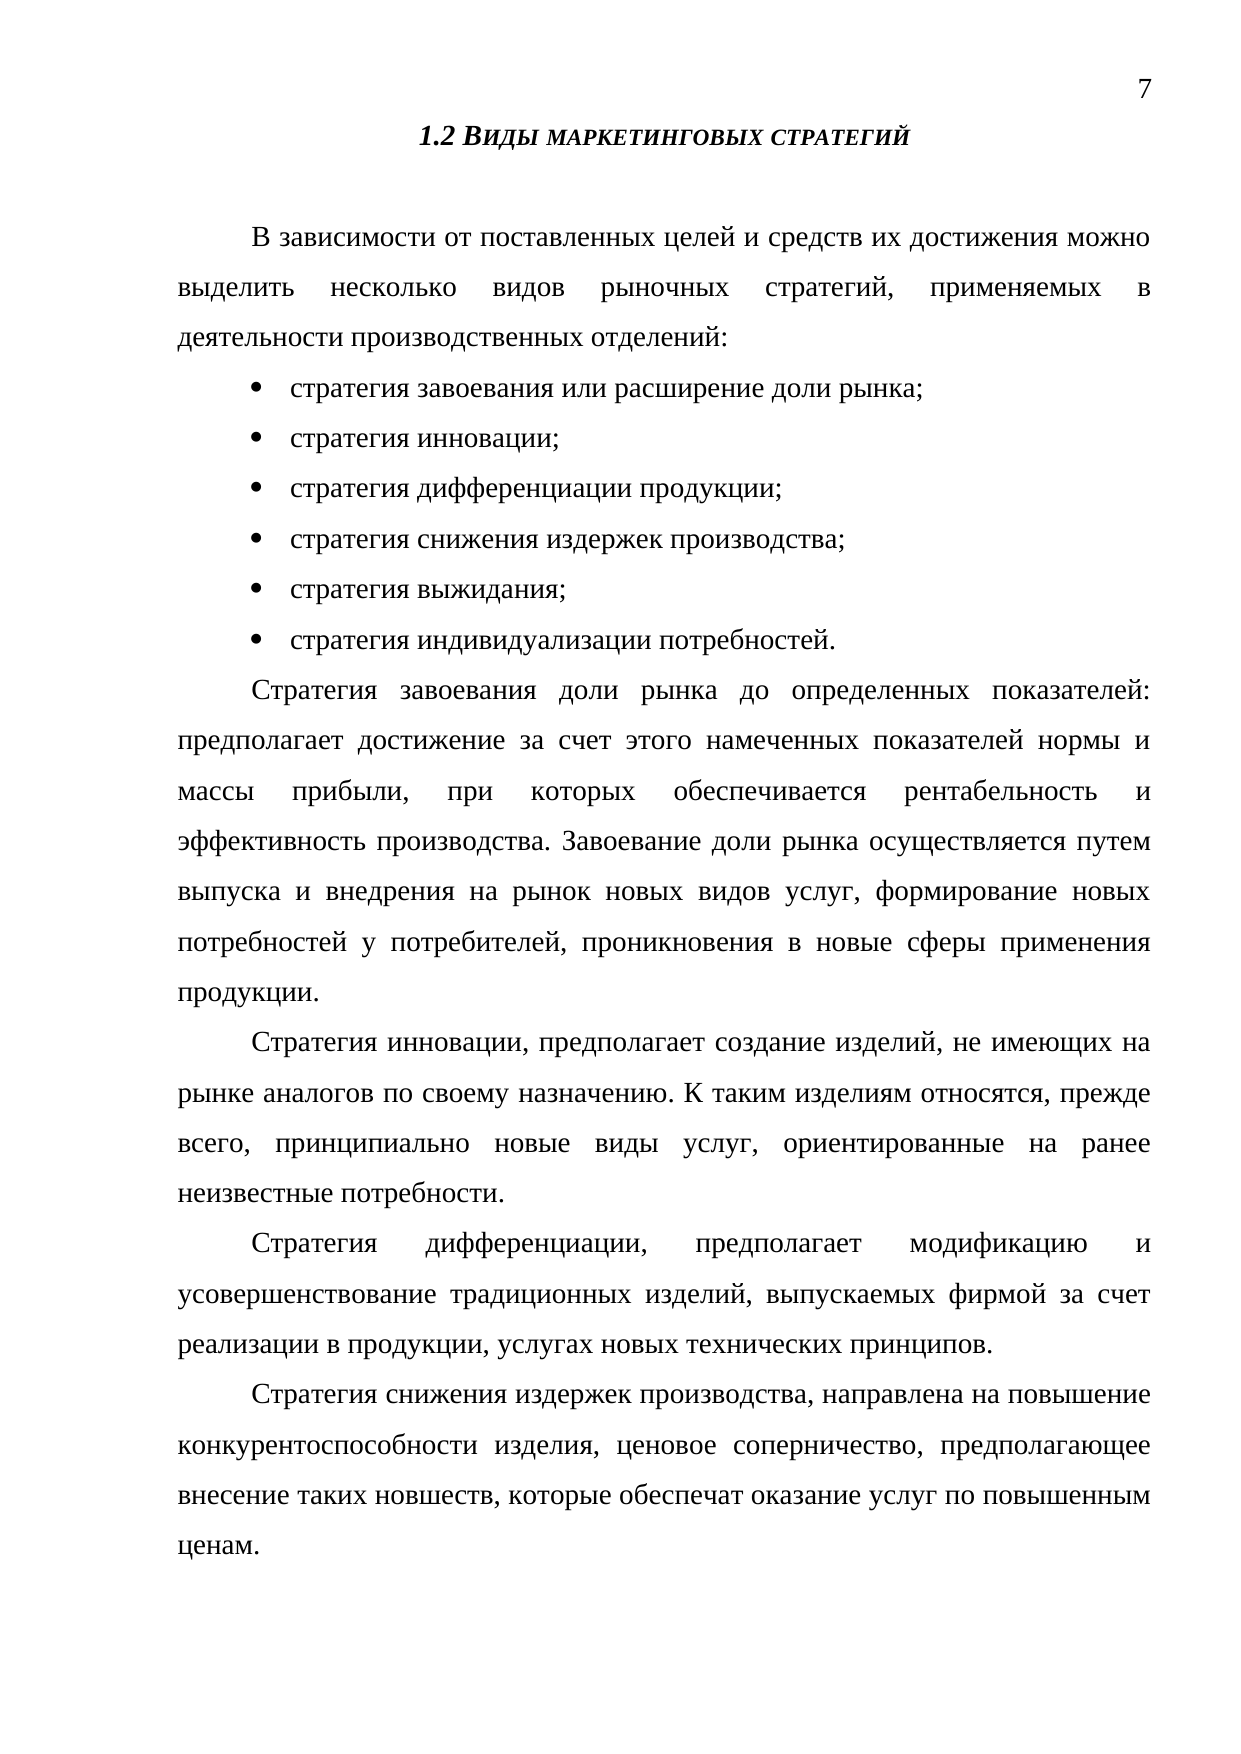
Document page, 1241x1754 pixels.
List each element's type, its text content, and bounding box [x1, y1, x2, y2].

list стратегия инновации; [177, 420, 1152, 454]
subtitle 1.2 Виды маркетинговых стратегий [177, 118, 1152, 152]
list стратегия дифференциации продукции; [177, 471, 1152, 504]
list стратегия индивидуализации потребностей. [177, 622, 1152, 655]
text Стратегия завоевания доли рынка до определенных показателей: предполагает достижение за счет этого намеченных показателей нормы и массы прибыли, при которых обеспечивается рентабельность и эффективность производства. Завоевание доли рынка осуществляется путем выпуска и внедрения на рынок новых видов услуг, формирование новых потребностей у потребителей, проникновения в новые сферы применения продукции. [177, 672, 1152, 1008]
text В зависимости от поставленных целей и средств их достижения можно выделить несколько видов рыночных стратегий, применяемых в деятельности производственных отделений: [177, 219, 1152, 353]
list стратегия выжидания; [177, 571, 1152, 605]
list стратегия снижения издержек производства; [177, 521, 1152, 554]
text Стратегия инновации, предполагает создание изделий, не имеющих на рынке аналогов по своему назначению. К таким изделиям относятся, прежде всего, принципиально новые виды услуг, ориентированные на ранее неизвестные потребности. [177, 1024, 1152, 1209]
text Стратегия снижения издержек производства, направлена на повышение конкурентоспособности изделия, ценовое соперничество, предполагающее внесение таких новшеств, которые обеспечат оказание услуг по повышенным ценам. [177, 1377, 1152, 1561]
list стратегия завоевания или расширение доли рынка; [177, 370, 1152, 403]
text Стратегия дифференциации, предполагает модификацию и усовершенствование традиционных изделий, выпускаемых фирмой за счет реализации в продукции, услугах новых технических принципов. [177, 1226, 1152, 1360]
